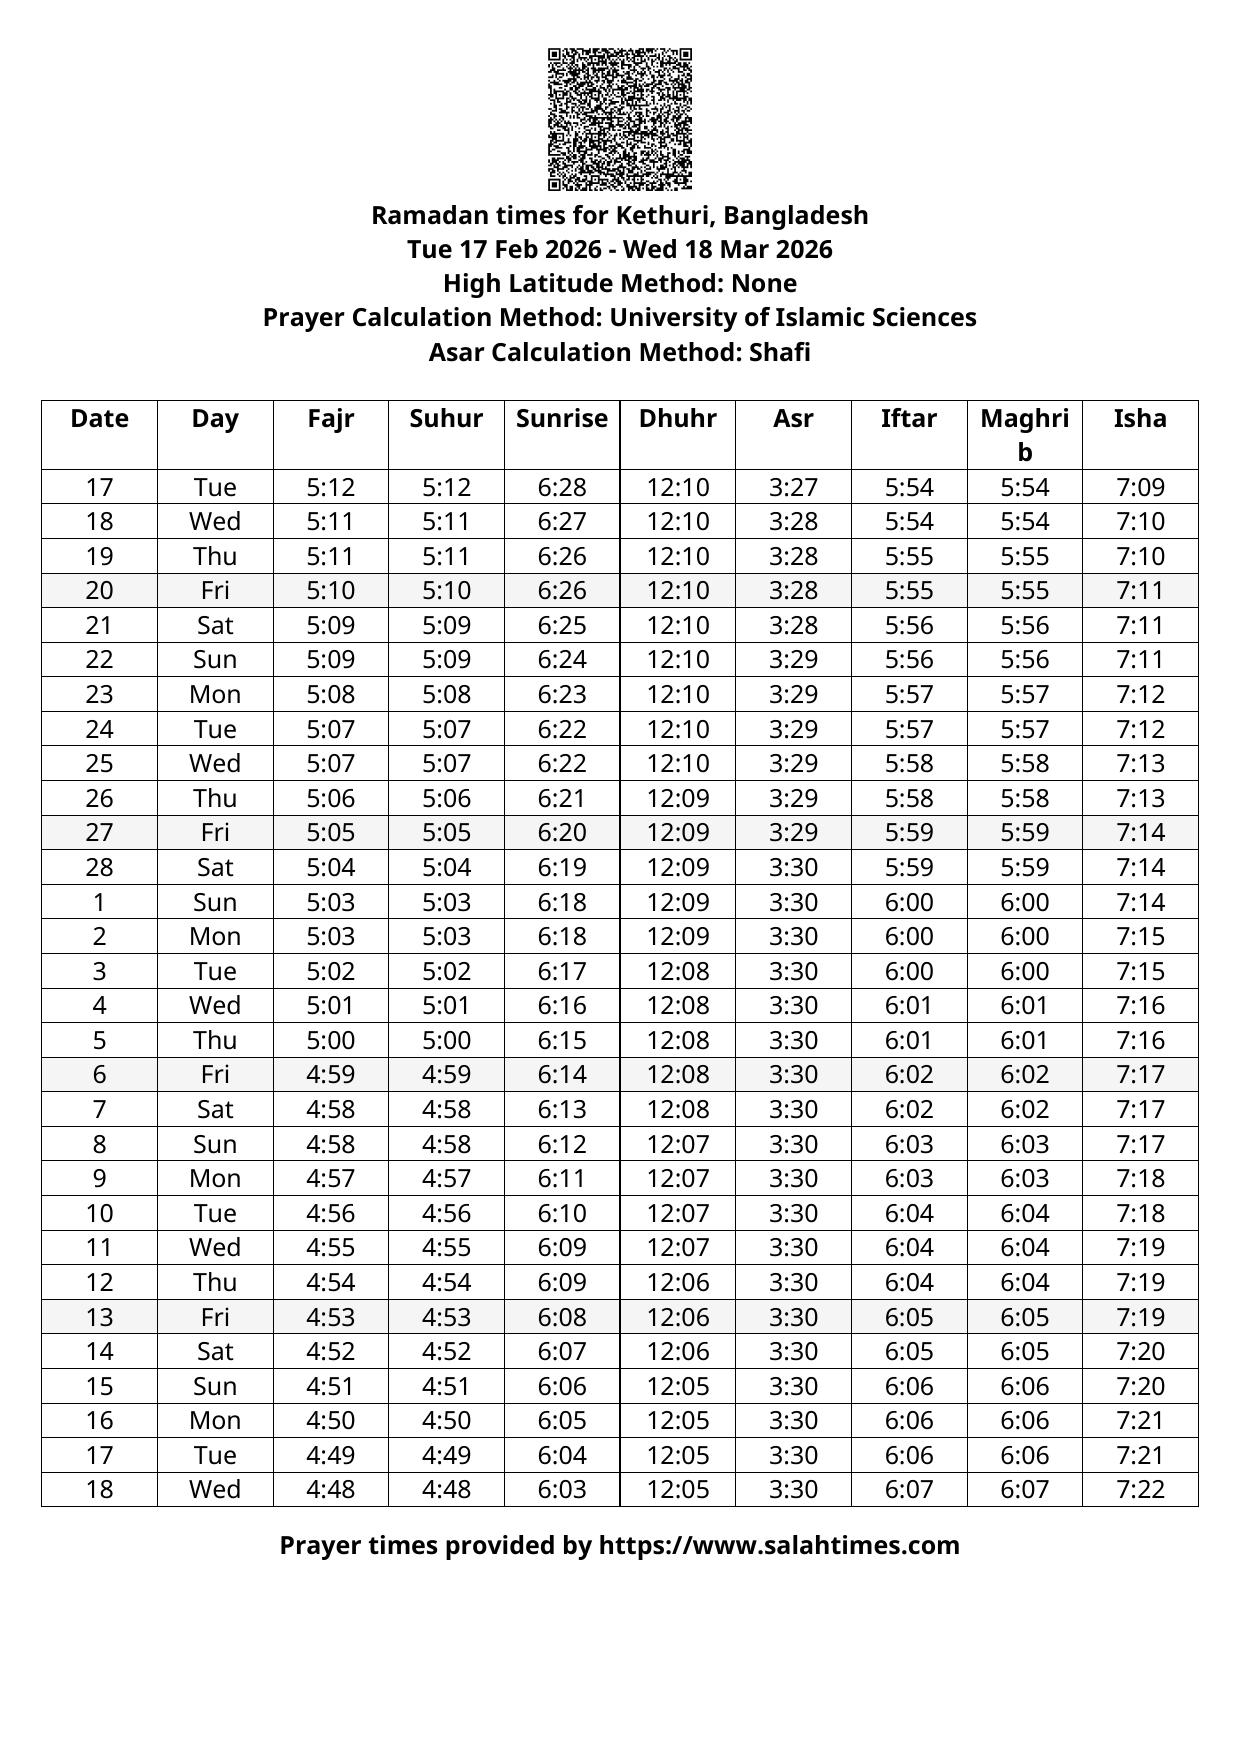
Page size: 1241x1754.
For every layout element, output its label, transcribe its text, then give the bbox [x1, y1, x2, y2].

table_cell Thu [158, 1023, 273, 1057]
table_cell 7:11 [1083, 643, 1198, 676]
table_cell 6:21 [505, 781, 619, 814]
table_cell 12:06 [621, 1300, 735, 1333]
table_cell 12:09 [621, 885, 735, 918]
table_cell 5:07 [274, 746, 388, 780]
table_cell 6:22 [505, 712, 619, 745]
table_cell 5:02 [389, 954, 504, 987]
table_cell 12:09 [621, 850, 735, 884]
table_cell 22 [42, 643, 157, 676]
table_cell 12:08 [621, 1092, 735, 1126]
table_cell 6:06 [968, 1438, 1082, 1472]
table_header Sunrise [505, 401, 619, 469]
table_cell 6:06 [852, 1369, 967, 1402]
table_cell 4:51 [389, 1369, 504, 1402]
table_cell 4:55 [389, 1231, 504, 1264]
table_cell 4:56 [274, 1196, 388, 1229]
table_cell 6:14 [505, 1058, 619, 1091]
table_cell Sun [158, 885, 273, 918]
table_cell 7:10 [1083, 539, 1198, 572]
table_cell 12:08 [621, 1023, 735, 1057]
table_cell 12:07 [621, 1161, 735, 1195]
table_cell 6:27 [505, 504, 619, 538]
table_cell 6:04 [968, 1196, 1082, 1229]
table_cell 3:30 [736, 1231, 851, 1264]
table_cell 7:18 [1083, 1196, 1198, 1229]
table_cell 3:30 [736, 1127, 851, 1160]
table_cell 5:03 [389, 919, 504, 953]
table_cell 6:00 [852, 885, 967, 918]
table_cell 4:50 [274, 1404, 388, 1437]
table_cell 16 [42, 1404, 157, 1437]
table_cell Sat [158, 1092, 273, 1126]
table_cell 7:21 [1083, 1438, 1198, 1472]
table_cell 6:04 [505, 1438, 619, 1472]
table_cell 10 [42, 1196, 157, 1229]
table_cell 3:28 [736, 574, 851, 607]
table_cell 6:00 [852, 919, 967, 953]
table_cell 6:03 [505, 1473, 619, 1506]
table_cell 5:09 [274, 608, 388, 642]
table_cell 4:58 [389, 1092, 504, 1126]
table_cell 6:01 [968, 1023, 1082, 1057]
table_cell 13 [42, 1300, 157, 1333]
table_cell 7:15 [1083, 919, 1198, 953]
table_cell 1 [42, 885, 157, 918]
table_cell 7:10 [1083, 504, 1198, 538]
table_cell 6:11 [505, 1161, 619, 1195]
text Asar Calculation Method: Shafi [42, 334, 1198, 368]
table_cell 7:12 [1083, 712, 1198, 745]
table_cell Wed [158, 1231, 273, 1264]
table_cell 7:17 [1083, 1127, 1198, 1160]
table_cell 12:08 [621, 1058, 735, 1091]
table_cell Sun [158, 1127, 273, 1160]
table_cell 6:13 [505, 1092, 619, 1126]
table_cell 6:05 [505, 1404, 619, 1437]
table_cell 6:06 [968, 1404, 1082, 1437]
table_cell Thu [158, 781, 273, 814]
table_cell Wed [158, 746, 273, 780]
table_cell 6:00 [852, 954, 967, 987]
table_cell 4:48 [389, 1473, 504, 1506]
table_cell 7:13 [1083, 746, 1198, 780]
table_cell 5:56 [968, 608, 1082, 642]
table_cell 5:09 [274, 643, 388, 676]
table_cell 20 [42, 574, 157, 607]
table_cell 6:06 [852, 1404, 967, 1437]
table_cell 15 [42, 1369, 157, 1402]
table_cell 3:28 [736, 539, 851, 572]
table_cell 8 [42, 1127, 157, 1160]
table_cell 5:11 [274, 539, 388, 572]
table_header Fajr [274, 401, 388, 469]
table_cell 5:04 [274, 850, 388, 884]
table_cell 5:11 [274, 504, 388, 538]
table_cell 12:10 [621, 608, 735, 642]
table_header Dhuhr [621, 401, 735, 469]
table_cell 5:00 [274, 1023, 388, 1057]
table_cell 6:05 [852, 1334, 967, 1368]
table_cell 3:30 [736, 1473, 851, 1506]
table_cell 6:03 [968, 1161, 1082, 1195]
table_cell 5:57 [968, 712, 1082, 745]
table_header Date [42, 401, 157, 469]
table_cell Mon [158, 919, 273, 953]
table_cell 4:54 [274, 1265, 388, 1299]
table_cell 12:06 [621, 1334, 735, 1368]
table_cell 5:01 [274, 989, 388, 1022]
table_cell 6:01 [852, 989, 967, 1022]
table_cell 5:59 [852, 850, 967, 884]
table_cell 4:55 [274, 1231, 388, 1264]
table_cell 18 [42, 504, 157, 538]
table_cell Wed [158, 1473, 273, 1506]
table_cell Sun [158, 643, 273, 676]
table_cell 7:17 [1083, 1058, 1198, 1091]
table_cell 4:51 [274, 1369, 388, 1402]
table_cell 6:00 [968, 919, 1082, 953]
table_cell 3:29 [736, 746, 851, 780]
table_cell Thu [158, 539, 273, 572]
table_cell 12:08 [621, 989, 735, 1022]
table_cell 26 [42, 781, 157, 814]
table_cell 6:06 [852, 1438, 967, 1472]
table_cell 6:01 [852, 1023, 967, 1057]
table_cell 5:57 [968, 677, 1082, 711]
table_cell 7:16 [1083, 1023, 1198, 1057]
table_cell 5:10 [389, 574, 504, 607]
table_cell 7:19 [1083, 1265, 1198, 1299]
table_cell 6 [42, 1058, 157, 1091]
table_cell Mon [158, 677, 273, 711]
table_cell 12:05 [621, 1404, 735, 1437]
table_cell 2 [42, 919, 157, 953]
table_cell 6:02 [968, 1058, 1082, 1091]
table_cell 12:10 [621, 539, 735, 572]
table_cell 12:07 [621, 1196, 735, 1229]
table_header Suhur [389, 401, 504, 469]
table_cell Sat [158, 1334, 273, 1368]
table_cell 6:26 [505, 539, 619, 572]
table_cell 4 [42, 989, 157, 1022]
table_cell 17 [42, 1438, 157, 1472]
table_cell Tue [158, 954, 273, 987]
table_cell 3:30 [736, 989, 851, 1022]
table_cell 12:10 [621, 574, 735, 607]
table_cell 3:29 [736, 712, 851, 745]
table_cell 5:12 [274, 470, 388, 503]
table_cell 5:09 [389, 608, 504, 642]
table_cell 6:06 [968, 1369, 1082, 1402]
table_cell 5:07 [274, 712, 388, 745]
table_cell 4:54 [389, 1265, 504, 1299]
table_cell Fri [158, 816, 273, 849]
table_cell 18 [42, 1473, 157, 1506]
table_cell 5:07 [389, 712, 504, 745]
table_cell 5:54 [852, 470, 967, 503]
table_cell 6:04 [852, 1265, 967, 1299]
table_cell Sun [158, 1369, 273, 1402]
table_cell 5:03 [389, 885, 504, 918]
table_cell 3:30 [736, 919, 851, 953]
text Prayer Calculation Method: University of Islamic Sciences [42, 300, 1198, 334]
table_cell 5:55 [852, 539, 967, 572]
table_cell 5:54 [968, 504, 1082, 538]
table_cell 6:04 [852, 1196, 967, 1229]
picture [542, 41, 699, 198]
table_cell 5:05 [274, 816, 388, 849]
table_cell 28 [42, 850, 157, 884]
table_cell 5:00 [389, 1023, 504, 1057]
table_cell 5:02 [274, 954, 388, 987]
table_cell 12:05 [621, 1438, 735, 1472]
table_cell 6:03 [968, 1127, 1082, 1160]
table_cell 6:03 [852, 1127, 967, 1160]
table_cell 12:05 [621, 1369, 735, 1402]
table_cell Fri [158, 1300, 273, 1333]
text Ramadan times for Kethuri, Bangladesh [42, 198, 1198, 232]
table_cell 21 [42, 608, 157, 642]
table_cell 5:59 [968, 816, 1082, 849]
table_cell 6:04 [852, 1231, 967, 1264]
table_cell 4:52 [389, 1334, 504, 1368]
table_cell 14 [42, 1334, 157, 1368]
table_cell 3:30 [736, 850, 851, 884]
table_cell 5:12 [389, 470, 504, 503]
table_cell 3:29 [736, 677, 851, 711]
table_cell 12:10 [621, 677, 735, 711]
table_header Asr [736, 401, 851, 469]
table_cell 6:22 [505, 746, 619, 780]
table_cell 7:22 [1083, 1473, 1198, 1506]
table_cell 6:18 [505, 919, 619, 953]
table_cell 3 [42, 954, 157, 987]
table_cell 4:53 [274, 1300, 388, 1333]
table_header Maghrib [968, 401, 1082, 469]
table_cell 5:07 [389, 746, 504, 780]
table_cell 6:24 [505, 643, 619, 676]
table_cell 5:58 [852, 746, 967, 780]
table_cell 3:30 [736, 1369, 851, 1402]
table_cell 12:10 [621, 746, 735, 780]
table_cell 7:14 [1083, 885, 1198, 918]
table_cell 6:18 [505, 885, 619, 918]
table_cell 12:10 [621, 470, 735, 503]
table_cell 7:18 [1083, 1161, 1198, 1195]
table_cell 7:21 [1083, 1404, 1198, 1437]
table_cell 6:02 [852, 1092, 967, 1126]
table_cell 5:11 [389, 504, 504, 538]
table_cell 4:48 [274, 1473, 388, 1506]
table_cell 7:11 [1083, 608, 1198, 642]
table_cell Mon [158, 1161, 273, 1195]
table_cell 5:03 [274, 885, 388, 918]
table_cell 3:29 [736, 643, 851, 676]
table_cell 7:15 [1083, 954, 1198, 987]
text Tue 17 Feb 2026 - Wed 18 Mar 2026 [42, 232, 1198, 266]
table_cell Wed [158, 504, 273, 538]
table_cell 4:58 [274, 1127, 388, 1160]
table_cell Mon [158, 1404, 273, 1437]
table_cell Sat [158, 608, 273, 642]
table_cell 7:16 [1083, 989, 1198, 1022]
table_cell 6:17 [505, 954, 619, 987]
table_cell 7 [42, 1092, 157, 1126]
table_cell 7:13 [1083, 781, 1198, 814]
table_cell 7:20 [1083, 1334, 1198, 1368]
table_cell 4:49 [389, 1438, 504, 1472]
table_cell 5:58 [968, 781, 1082, 814]
table_cell 24 [42, 712, 157, 745]
table_cell 7:17 [1083, 1092, 1198, 1126]
table_cell 19 [42, 539, 157, 572]
table_header Day [158, 401, 273, 469]
table_cell Tue [158, 1438, 273, 1472]
table_cell 4:58 [389, 1127, 504, 1160]
table_cell 3:29 [736, 816, 851, 849]
table_cell 6:12 [505, 1127, 619, 1160]
table_cell 5:55 [852, 574, 967, 607]
table_cell Tue [158, 470, 273, 503]
table_cell Fri [158, 574, 273, 607]
table_cell 6:05 [968, 1300, 1082, 1333]
table_cell 6:00 [968, 954, 1082, 987]
table_cell 7:14 [1083, 850, 1198, 884]
table_cell 6:05 [852, 1300, 967, 1333]
table_cell 7:19 [1083, 1231, 1198, 1264]
table_cell 7:11 [1083, 574, 1198, 607]
table_cell 3:30 [736, 1023, 851, 1057]
table_cell 6:25 [505, 608, 619, 642]
table_cell 6:16 [505, 989, 619, 1022]
table_cell 3:28 [736, 504, 851, 538]
table_cell 12:07 [621, 1231, 735, 1264]
table_cell 6:20 [505, 816, 619, 849]
table_cell 4:52 [274, 1334, 388, 1368]
table_cell 12:09 [621, 781, 735, 814]
table_cell 4:53 [389, 1300, 504, 1333]
table_cell 3:30 [736, 885, 851, 918]
table_cell 6:15 [505, 1023, 619, 1057]
table_cell 6:06 [505, 1369, 619, 1402]
table_cell 6:05 [968, 1334, 1082, 1368]
table_cell 3:30 [736, 1404, 851, 1437]
table_cell 6:07 [505, 1334, 619, 1368]
table_cell Wed [158, 989, 273, 1022]
table_cell 4:50 [389, 1404, 504, 1437]
table_cell 5:04 [389, 850, 504, 884]
table_cell 6:09 [505, 1265, 619, 1299]
table_cell 6:19 [505, 850, 619, 884]
table_cell 5:10 [274, 574, 388, 607]
table_cell 4:59 [389, 1058, 504, 1091]
table_cell 6:08 [505, 1300, 619, 1333]
text Prayer times provided by https://www.salahtimes.com [42, 1528, 1198, 1562]
table_cell 5:11 [389, 539, 504, 572]
table_cell 5:08 [389, 677, 504, 711]
table_cell 5:56 [852, 643, 967, 676]
table_cell 3:30 [736, 954, 851, 987]
table_cell 3:30 [736, 1058, 851, 1091]
table_cell 6:02 [968, 1092, 1082, 1126]
table_cell 12:09 [621, 816, 735, 849]
table_cell 11 [42, 1231, 157, 1264]
table_cell 3:27 [736, 470, 851, 503]
table_cell 6:07 [968, 1473, 1082, 1506]
table_cell 6:04 [968, 1265, 1082, 1299]
table_cell 23 [42, 677, 157, 711]
table_cell 6:00 [968, 885, 1082, 918]
table_cell 5:06 [274, 781, 388, 814]
table_cell 25 [42, 746, 157, 780]
table_cell 12 [42, 1265, 157, 1299]
table_cell 12:09 [621, 919, 735, 953]
table_cell 6:23 [505, 677, 619, 711]
table_cell 7:09 [1083, 470, 1198, 503]
table_cell 6:10 [505, 1196, 619, 1229]
table_cell 7:19 [1083, 1300, 1198, 1333]
table_header Iftar [852, 401, 967, 469]
table_cell 4:58 [274, 1092, 388, 1126]
table_cell 7:12 [1083, 677, 1198, 711]
table_cell 12:10 [621, 504, 735, 538]
table_cell 6:03 [852, 1161, 967, 1195]
table_cell 3:30 [736, 1300, 851, 1333]
table_cell 6:09 [505, 1231, 619, 1264]
table_cell 7:20 [1083, 1369, 1198, 1402]
table_cell 6:07 [852, 1473, 967, 1506]
table_cell 12:08 [621, 954, 735, 987]
table_cell 17 [42, 470, 157, 503]
table_cell 4:57 [274, 1161, 388, 1195]
table_cell Sat [158, 850, 273, 884]
table_cell 5:01 [389, 989, 504, 1022]
table_cell 5:59 [852, 816, 967, 849]
table_cell 5:09 [389, 643, 504, 676]
table_cell 5:57 [852, 712, 967, 745]
table_cell Tue [158, 712, 273, 745]
table_cell Fri [158, 1058, 273, 1091]
table_cell 5:55 [968, 539, 1082, 572]
table_cell 5:08 [274, 677, 388, 711]
table_cell 5:55 [968, 574, 1082, 607]
table_cell 5:06 [389, 781, 504, 814]
text High Latitude Method: None [42, 266, 1198, 300]
table_cell 4:59 [274, 1058, 388, 1091]
table_cell 5:54 [852, 504, 967, 538]
table_cell 7:14 [1083, 816, 1198, 849]
table_cell 12:10 [621, 712, 735, 745]
table_cell 3:30 [736, 1161, 851, 1195]
table_cell 6:28 [505, 470, 619, 503]
table_cell 3:30 [736, 1265, 851, 1299]
table_cell 5:58 [968, 746, 1082, 780]
table_cell 4:56 [389, 1196, 504, 1229]
table_cell 3:30 [736, 1092, 851, 1126]
table_cell 9 [42, 1161, 157, 1195]
table_cell 5:05 [389, 816, 504, 849]
table_cell 3:30 [736, 1438, 851, 1472]
table_cell 5:03 [274, 919, 388, 953]
table_cell 5:56 [968, 643, 1082, 676]
table_cell 6:01 [968, 989, 1082, 1022]
table_cell 5:59 [968, 850, 1082, 884]
table_cell 3:30 [736, 1196, 851, 1229]
table_cell 3:29 [736, 781, 851, 814]
table_cell 4:57 [389, 1161, 504, 1195]
table_cell 5:56 [852, 608, 967, 642]
table_cell 12:06 [621, 1265, 735, 1299]
table_cell 5 [42, 1023, 157, 1057]
table_cell 6:04 [968, 1231, 1082, 1264]
table_cell 12:05 [621, 1473, 735, 1506]
table_cell 27 [42, 816, 157, 849]
table_cell 5:54 [968, 470, 1082, 503]
table_cell 4:49 [274, 1438, 388, 1472]
table_cell 12:07 [621, 1127, 735, 1160]
table_cell 3:30 [736, 1334, 851, 1368]
table_cell Tue [158, 1196, 273, 1229]
table_cell 6:26 [505, 574, 619, 607]
table_cell 5:57 [852, 677, 967, 711]
table_cell 3:28 [736, 608, 851, 642]
table_cell 6:02 [852, 1058, 967, 1091]
table_cell 5:58 [852, 781, 967, 814]
table_cell Thu [158, 1265, 273, 1299]
table_header Isha [1083, 401, 1198, 469]
table_cell 12:10 [621, 643, 735, 676]
